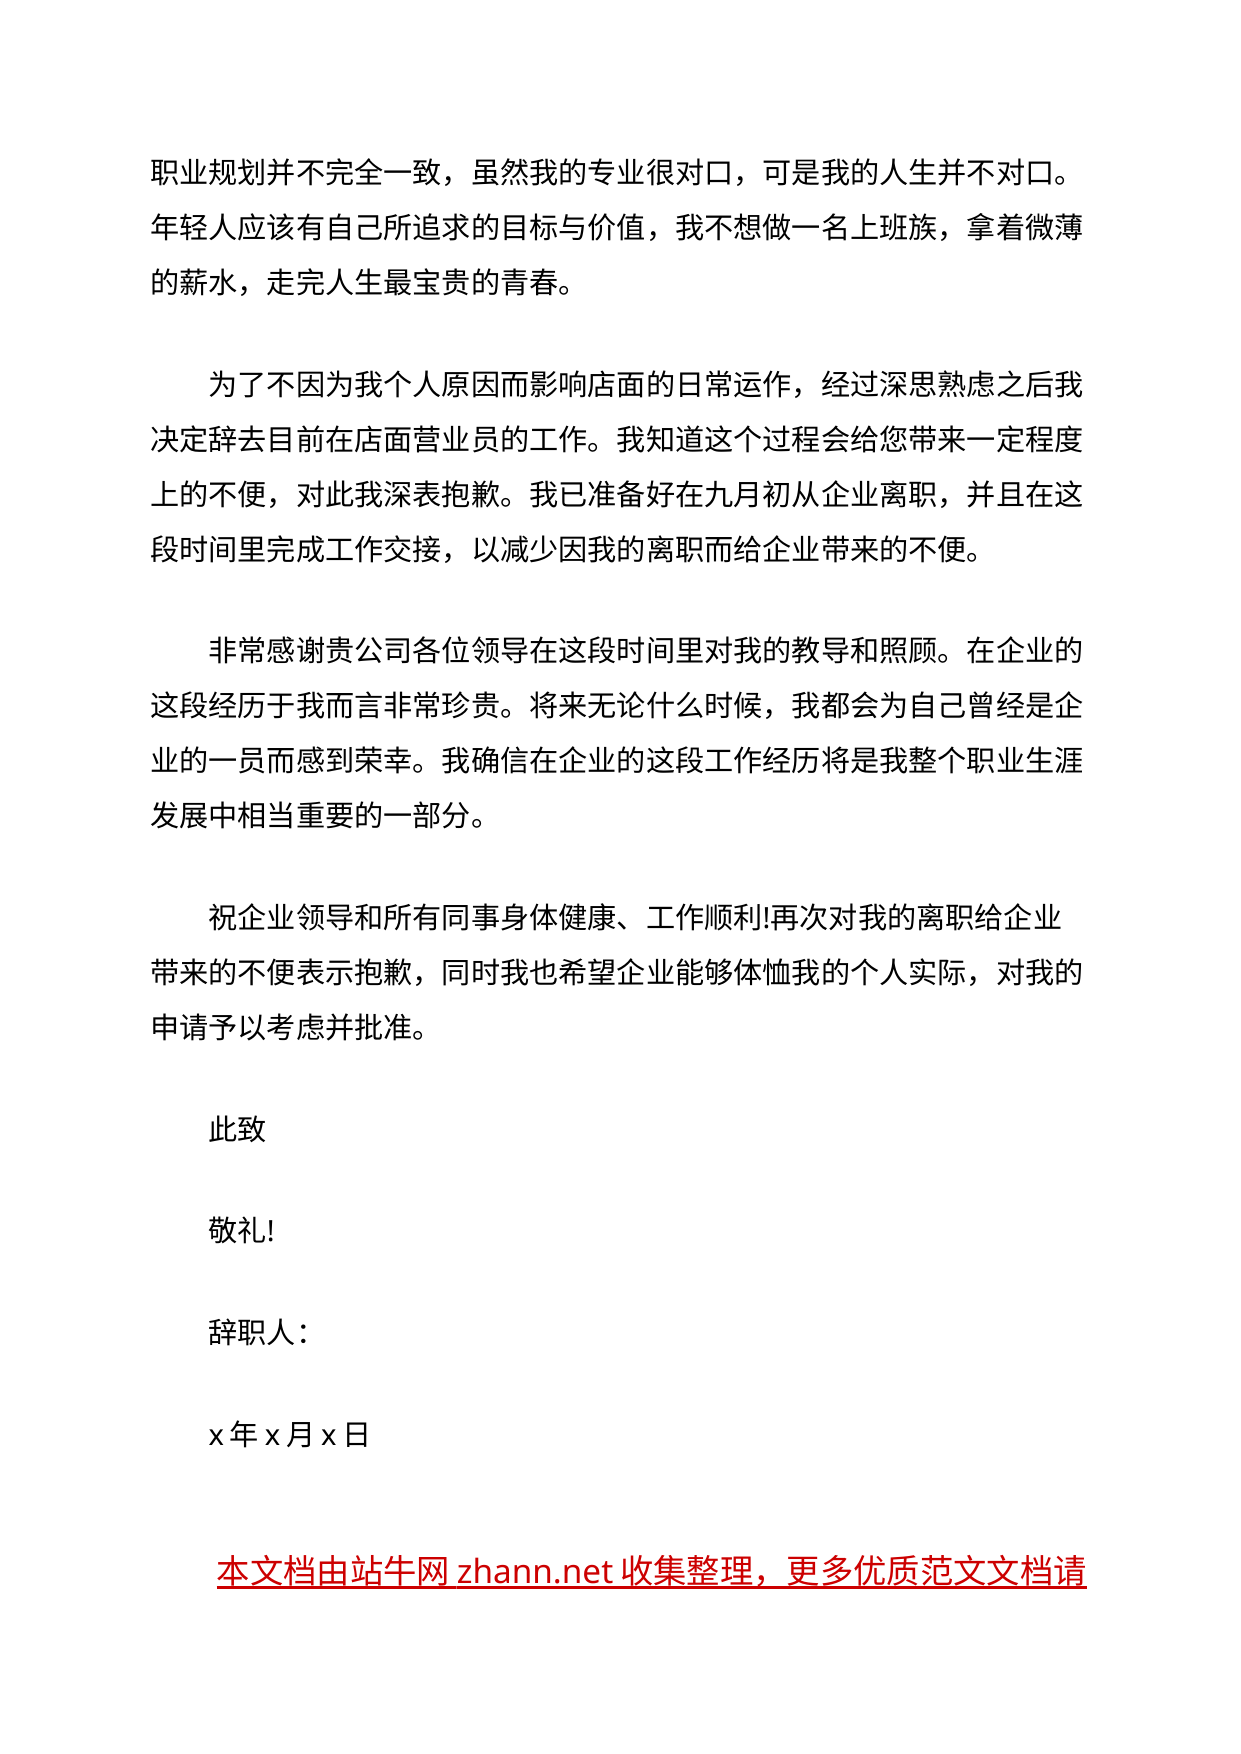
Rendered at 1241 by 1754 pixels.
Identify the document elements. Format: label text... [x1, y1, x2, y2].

text x年x月x日 [150, 1412, 1090, 1454]
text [150, 1545, 1090, 1593]
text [150, 150, 1090, 302]
text 祝企业领导和所有同事身体健康、工作顺利!再次对我的离职给企业带来的不便表示抱歉，同时我也希望企业能够体恤我的个人实际，对我的申请予以考虑并批准。 [150, 894, 1090, 1047]
text 敬礼! [150, 1208, 1090, 1250]
text 辞职人： [150, 1310, 1090, 1352]
text 此致 [150, 1106, 1090, 1148]
text 为了不因为我个人原因而影响店面的日常运作，经过深思熟虑之后我决定辞去目前在店面营业员的工作。我知道这个过程会给您带来一定程度上的不便，对此我深表抱歉。我已准备好在九月初从企业离职，并且在这段时间里完成工作交接，以减少因我的离职而给企业带来的不便。 [150, 362, 1090, 568]
text 非常感谢贵公司各位领导在这段时间里对我的教导和照顾。在企业的这段经历于我而言非常珍贵。将来无论什么时候，我都会为自己曾经是企业的一员而感到荣幸。我确信在企业的这段工作经历将是我整个职业生涯发展中相当重要的一部分。 [150, 628, 1090, 835]
